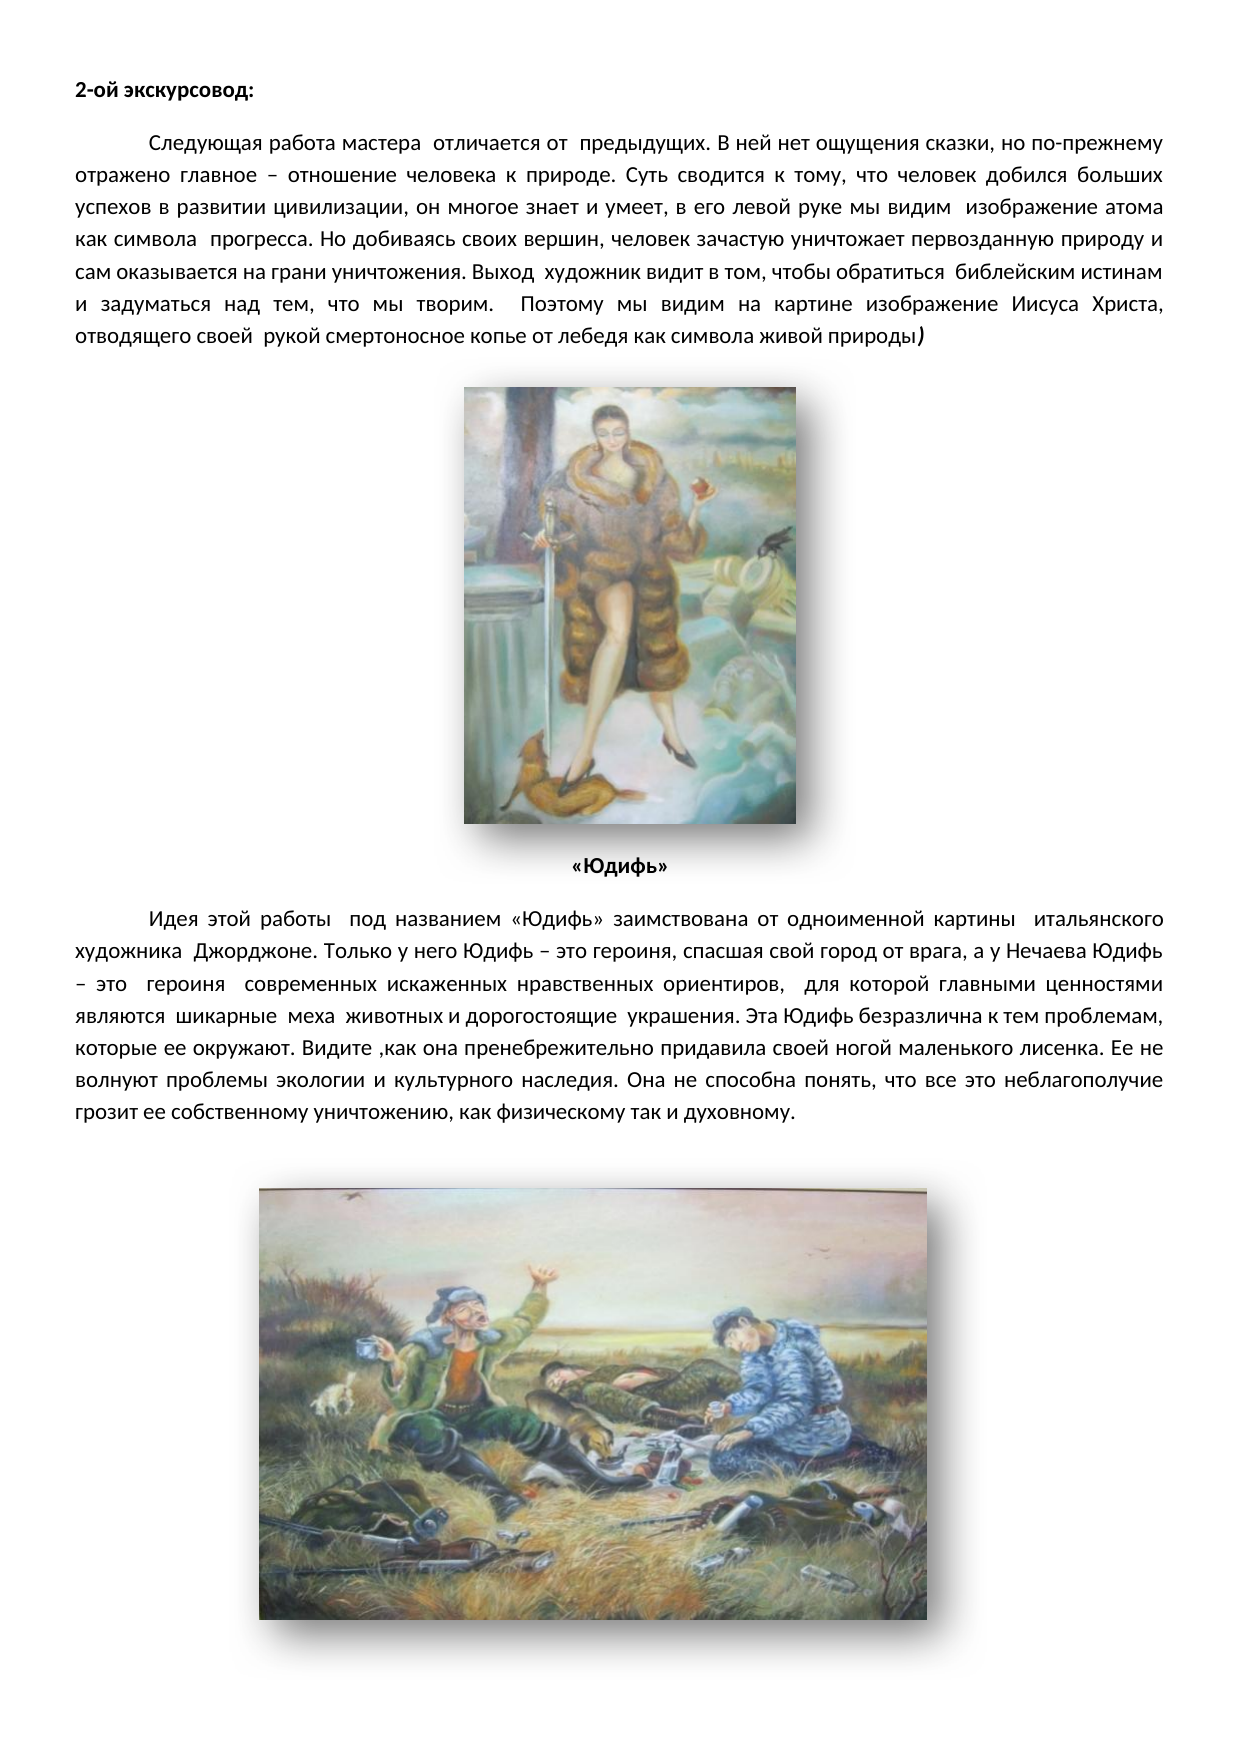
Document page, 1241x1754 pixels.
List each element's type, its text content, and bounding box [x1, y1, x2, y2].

text Следующая работа мастера отличается от предыдущих. В ней нет ощущения сказки, но по-прежнему отражено главное – отношение человека к природе. Суть сводится к тому, что человек добился больших успехов в развитии цивилизации, он многое знает и умеет, в его левой руке мы видим изображение атома как символа прогресса. Но добиваясь своих вершин, человек зачастую уничтожает первозданную природу и сам оказывается на грани уничтожения. Выход художник видит в том, чтобы обратиться библейским истинам и задуматься над тем, что мы творим. Поэтому мы видим на картине изображение Иисуса Христа, отводящего своей рукой смертоносное копье от лебедя как символа живой природы) [75, 128, 1165, 349]
text 2-ой экскурсовод: [75, 75, 1165, 103]
text «Юдифь» [75, 851, 1165, 879]
picture [464, 387, 796, 824]
picture [259, 1188, 927, 1620]
text Идея этой работы под названием «Юдифь» заимствована от одноименной картины итальянского художника Джорджоне. Только у него Юдифь – это героиня, спасшая свой город от врага, а у Нечаева Юдифь – это героиня современных искаженных нравственных ориентиров, для которой главными ценностями являются шикарные меха животных и дорогостоящие украшения. Эта Юдифь безразлична к тем проблемам, которые ее окружают. Видите ,как она пренебрежительно придавила своей ногой маленького лисенка. Ее не волнуют проблемы экологии и культурного наследия. Она не способна понять, что все это неблагополучие грозит ее собственному уничтожению, как физическому так и духовному. [75, 904, 1165, 1126]
